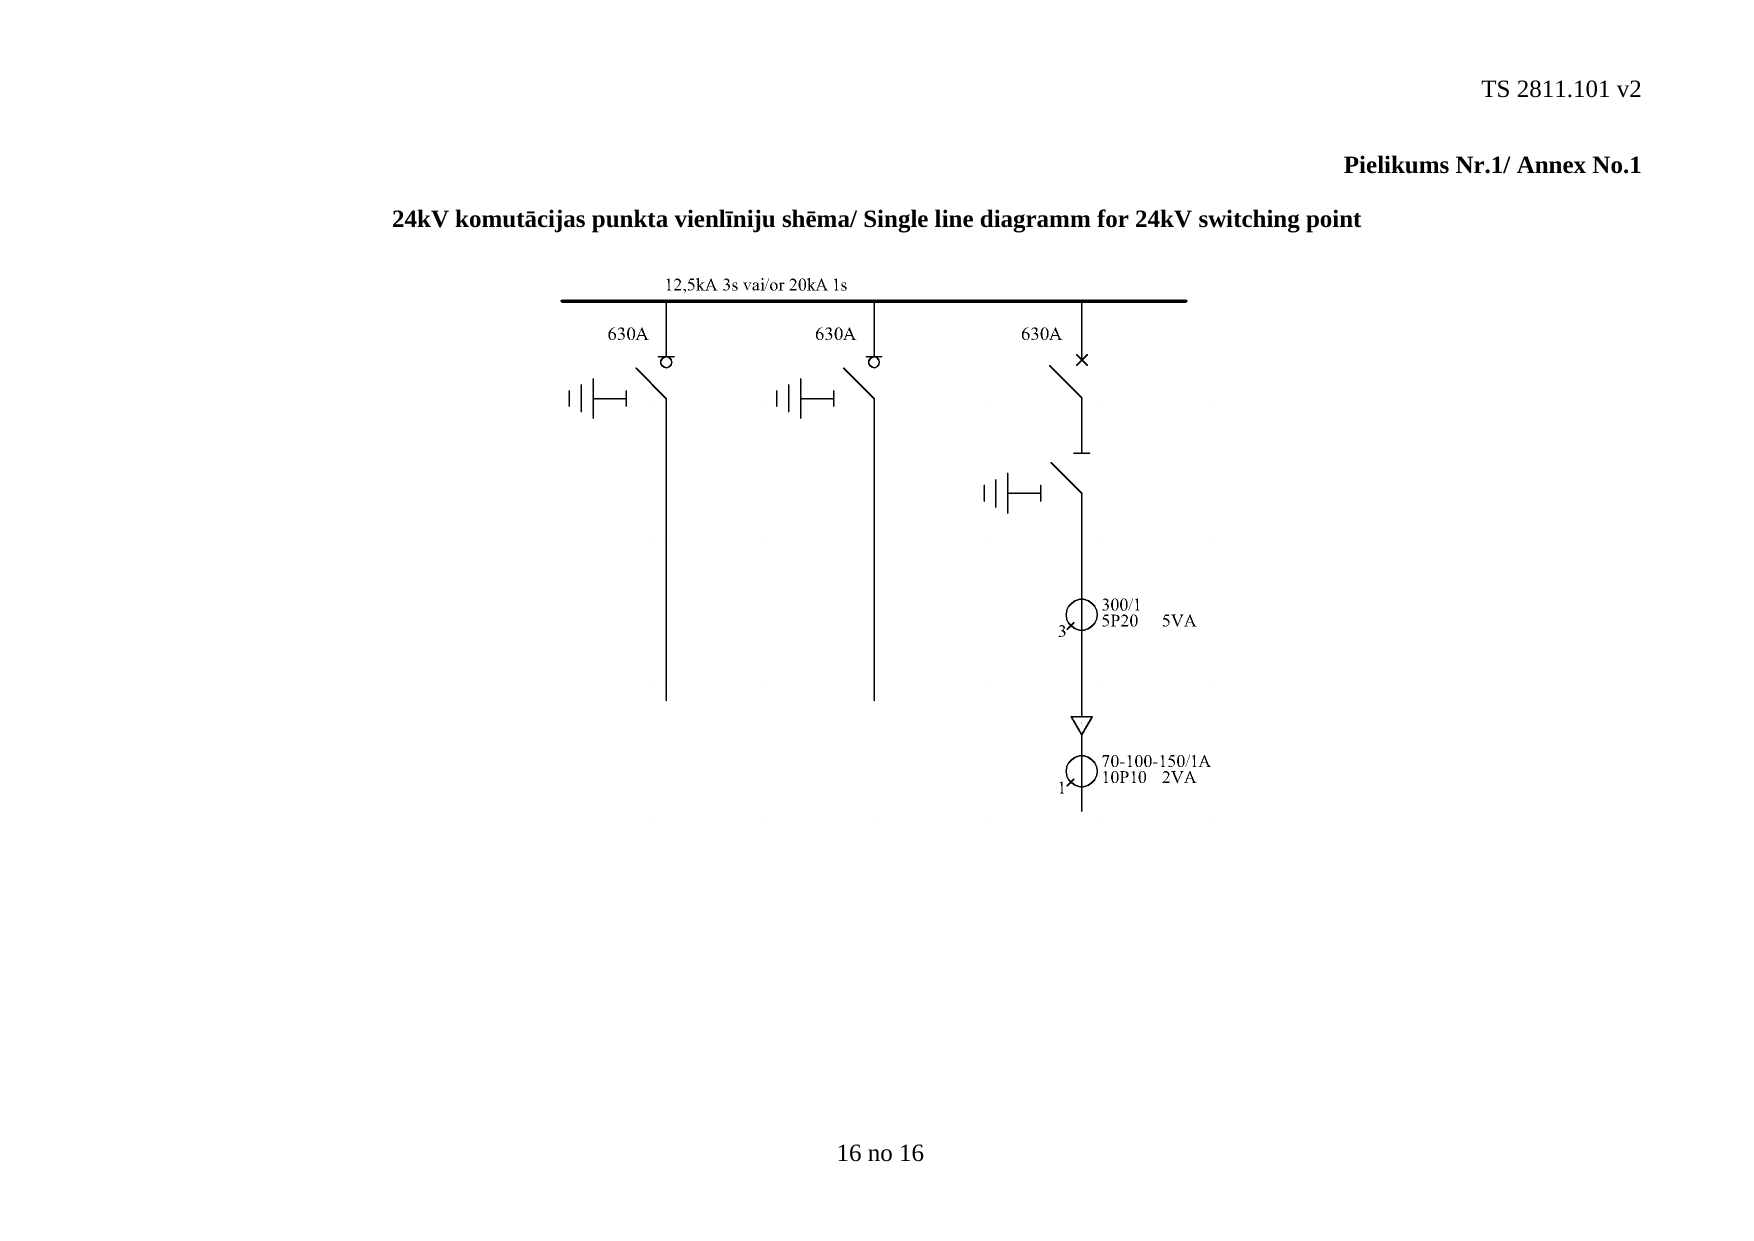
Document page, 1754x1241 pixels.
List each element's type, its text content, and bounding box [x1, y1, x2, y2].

list Pielikums Nr.1/ Annex No.1 [187, 150, 1641, 179]
picture [539, 261, 1215, 824]
title 24kV komutācijas punkta vienlīniju shēma/ Single line diagramm for 24kV switching point [112, 204, 1641, 233]
